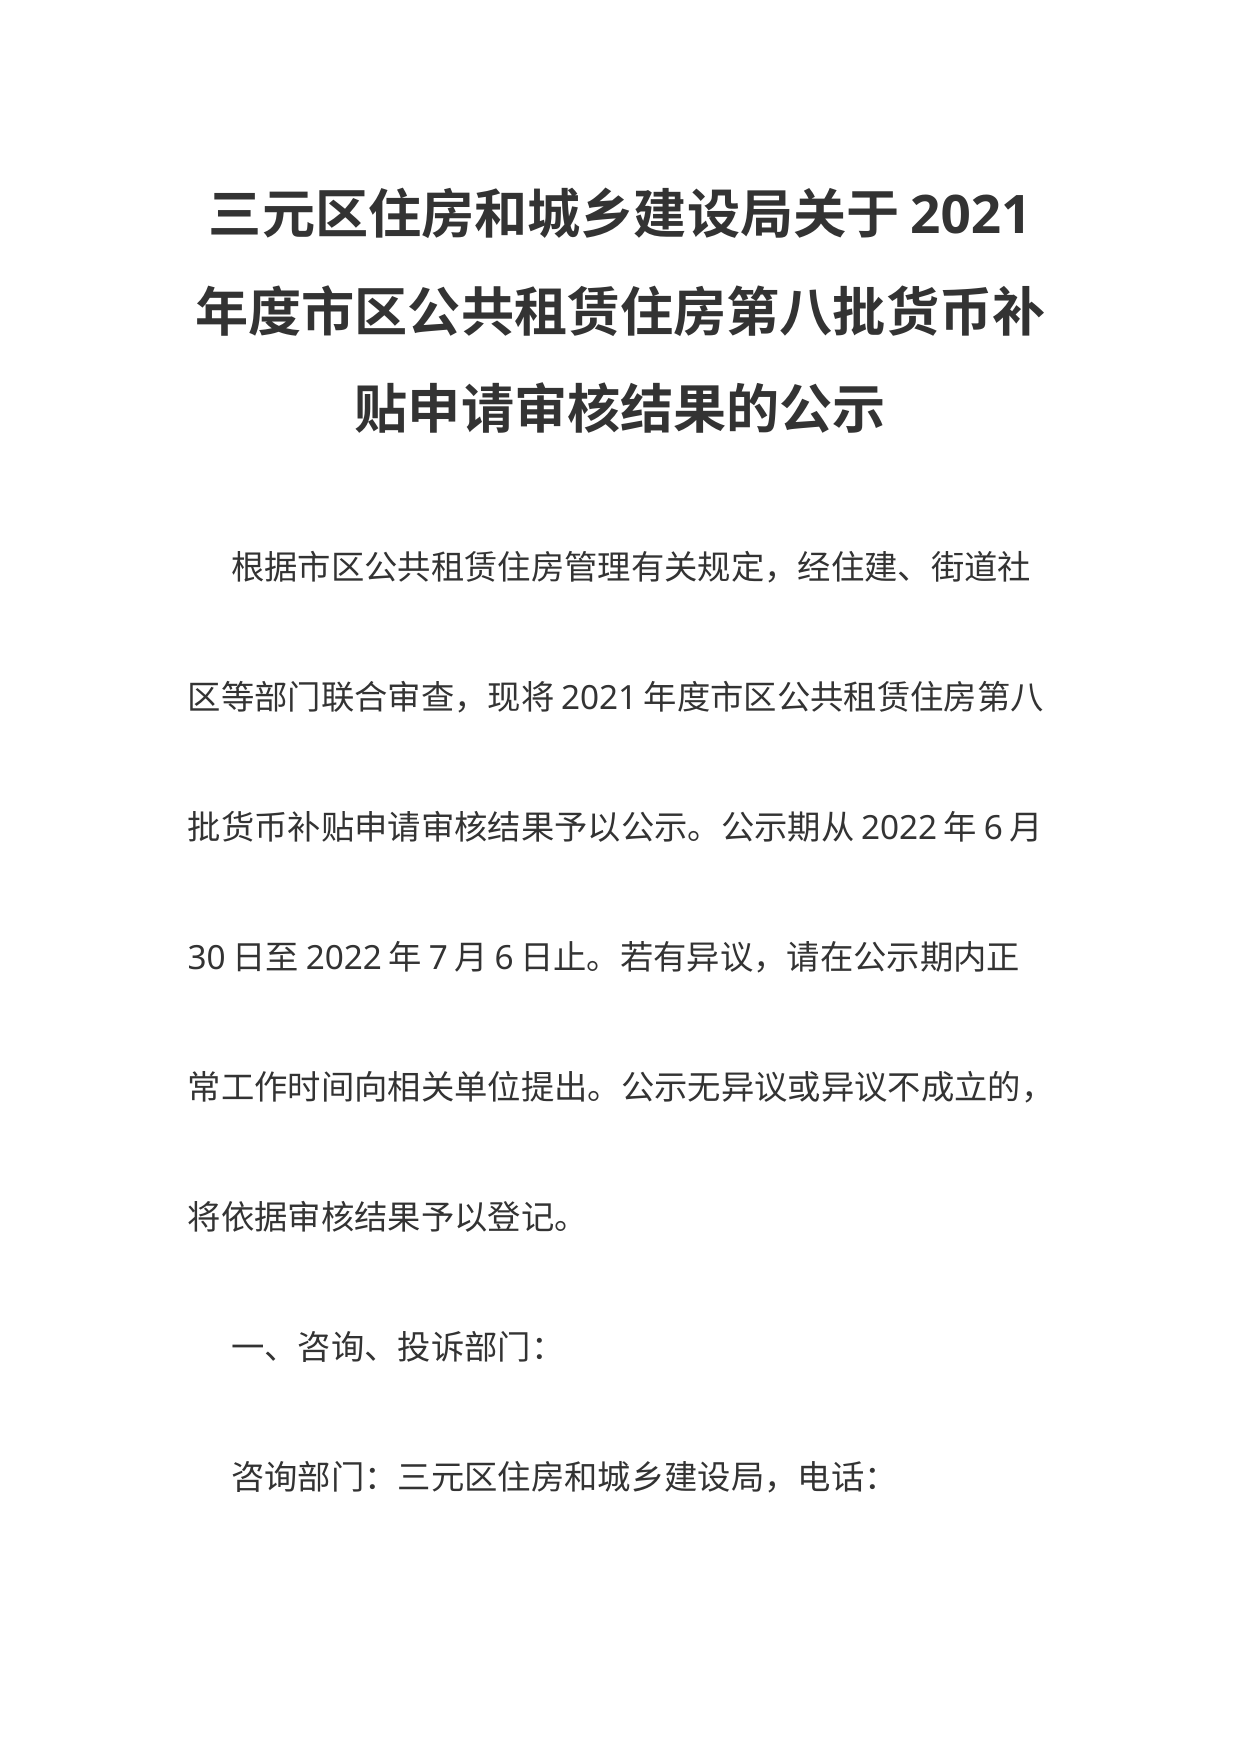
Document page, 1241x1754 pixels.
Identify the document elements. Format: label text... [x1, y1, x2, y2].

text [187, 532, 1053, 1507]
text 三元区住房和城乡建设局关于2021年度市区公共租赁住房第八批货币补贴申请审核结果的公示 [187, 162, 1053, 454]
